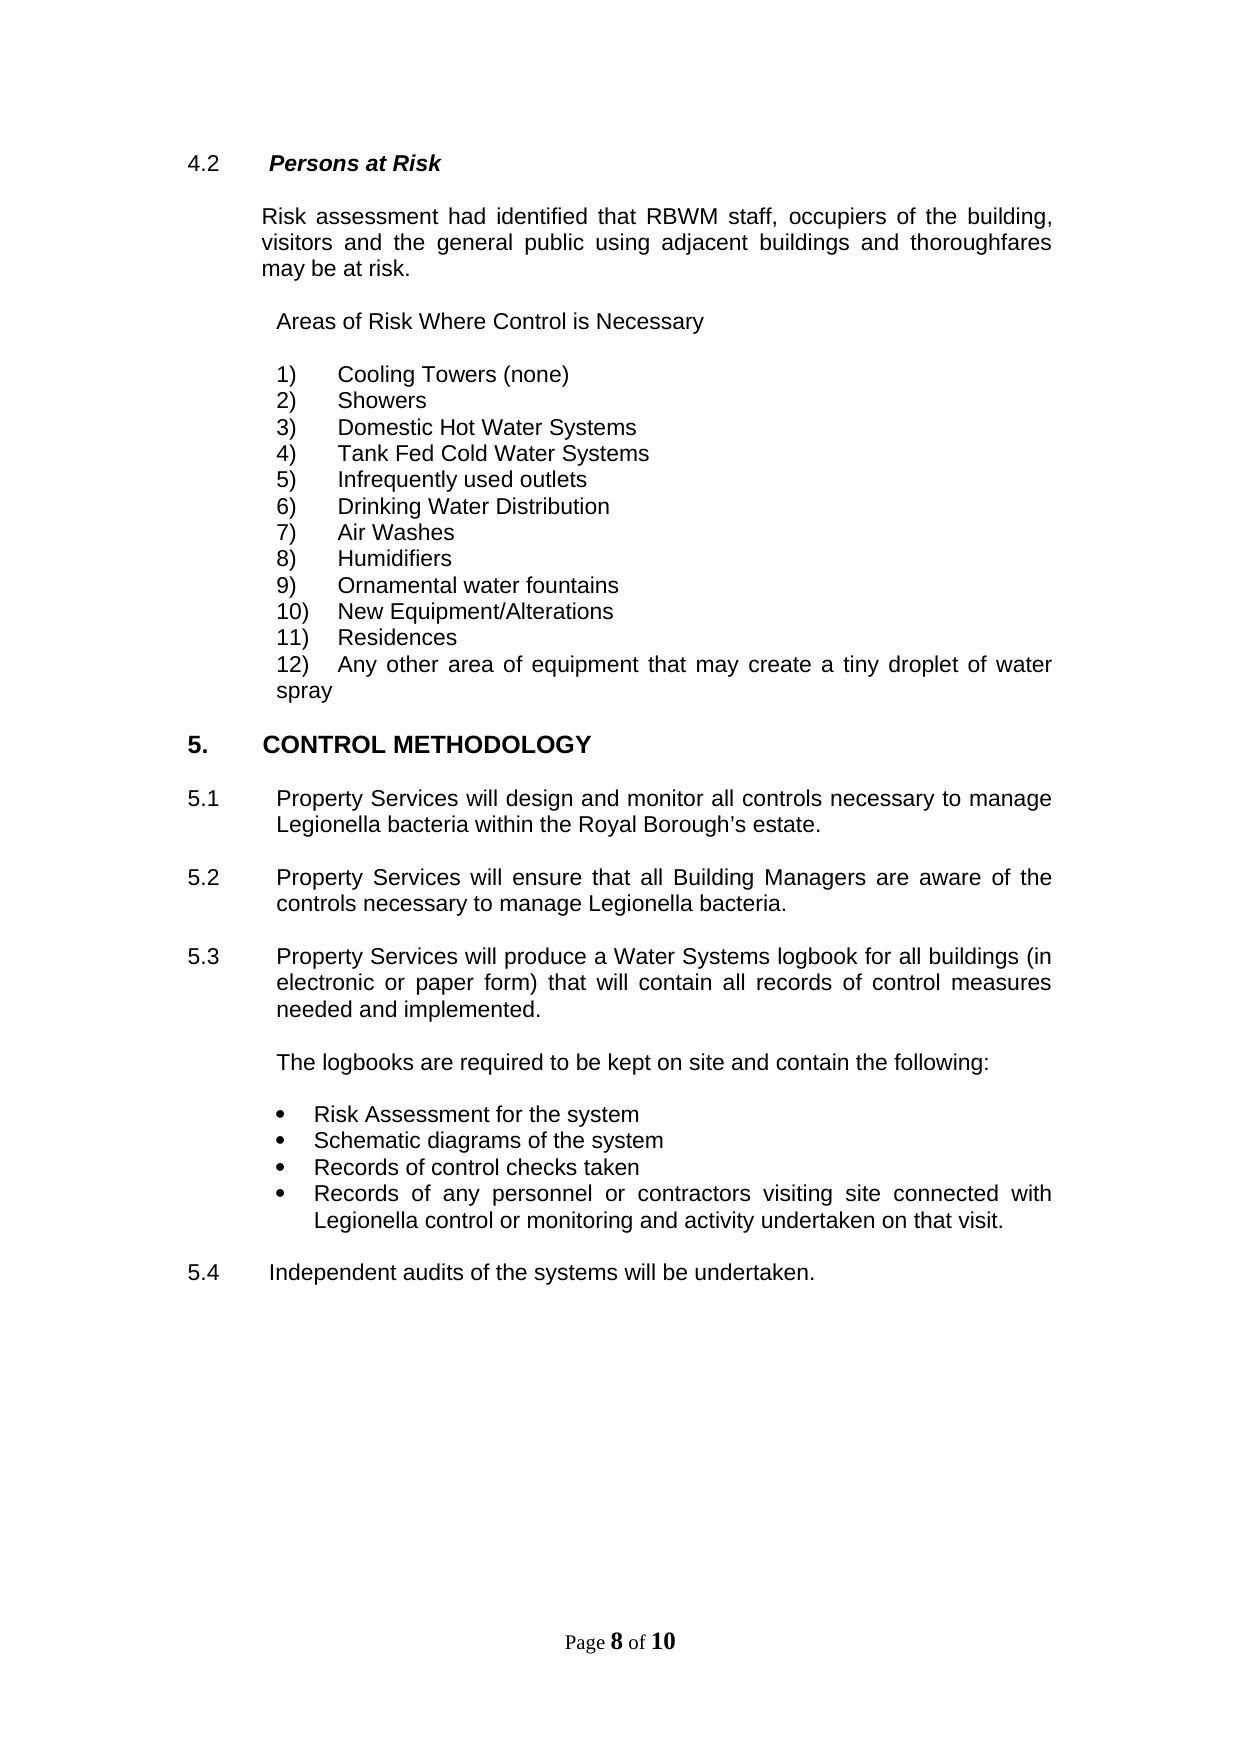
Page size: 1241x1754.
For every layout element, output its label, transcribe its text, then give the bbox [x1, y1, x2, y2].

list Ornamental water fountains [276, 572, 1053, 598]
list Any other area of equipment that may create a tiny droplet of water spray [276, 651, 1053, 703]
text 5.1 Property Services will design and monitor all controls necessary to manage Legionella bacteria within the Royal Borough’s estate. [187, 785, 1053, 838]
list Showers [276, 387, 1053, 413]
list Residences [276, 624, 1053, 651]
list Risk Assessment for the system [276, 1101, 1053, 1127]
list Infrequently used outlets [276, 466, 1053, 493]
text The logbooks are required to be kept on site and contain the following: [276, 1048, 1053, 1075]
text Risk assessment had identified that RBWM staff, occupiers of the building, visitors and the general public using adjacent buildings and thoroughfares may be at risk. [261, 203, 1053, 282]
list Air Washes [276, 519, 1053, 545]
list Cooling Towers (none) [276, 361, 1053, 387]
list Humidifiers [276, 545, 1053, 572]
list Records of any personnel or contractors visiting site connected with Legionella control or monitoring and activity undertaken on that visit. [276, 1180, 1053, 1233]
list Domestic Hot Water Systems [276, 413, 1053, 440]
list Tank Fed Cold Water Systems [276, 440, 1053, 466]
text 5.4 Independent audits of the systems will be undertaken. [187, 1259, 1053, 1286]
list New Equipment/Alterations [276, 598, 1053, 624]
text Areas of Risk Where Control is Necessary [276, 308, 1053, 334]
list Schematic diagrams of the system [276, 1127, 1053, 1154]
text 5. CONTROL METHODOLOGY [187, 730, 1053, 758]
list Records of control checks taken [276, 1154, 1053, 1180]
text 5.3 Property Services will produce a Water Systems logbook for all buildings (in electronic or paper form) that will contain all records of control measures needed and implemented. [187, 943, 1053, 1022]
list Drinking Water Distribution [276, 493, 1053, 519]
text 5.2 Property Services will ensure that all Building Managers are aware of the controls necessary to manage Legionella bacteria. [187, 864, 1053, 917]
text 4.2 Persons at Risk [187, 150, 1053, 176]
